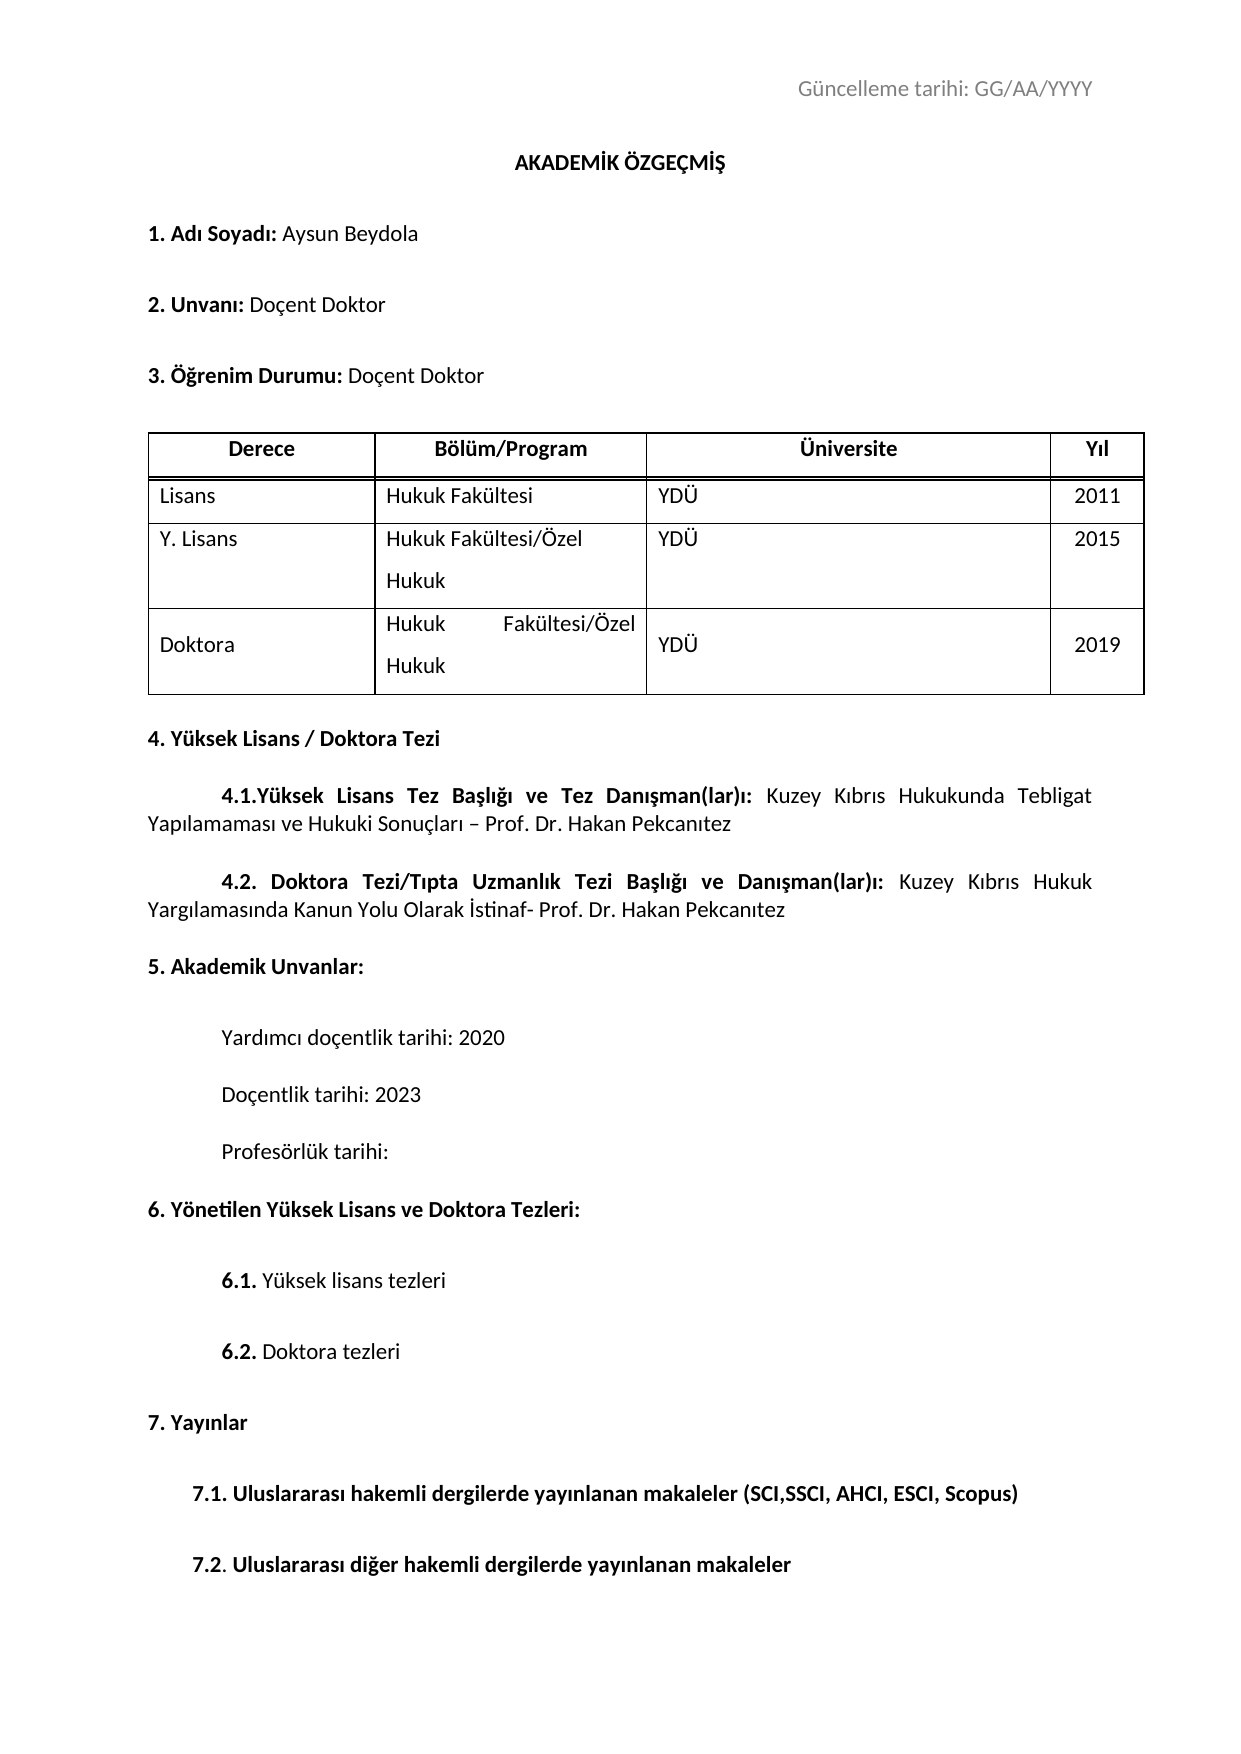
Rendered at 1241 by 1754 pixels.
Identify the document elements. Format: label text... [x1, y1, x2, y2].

table_header Derece [149, 434, 374, 476]
table_header Bölüm/Program [376, 434, 646, 476]
table_cell Hukuk Fakültesi/Özel Hukuk [376, 609, 646, 694]
text 6.2. Doktora tezleri [148, 1337, 1093, 1365]
text Yardımcı doçentlik tarihi: 2020 [148, 1023, 1093, 1051]
title AKADEMİK ÖZGEÇMİŞ [148, 148, 1093, 176]
text 2. Unvanı: Doçent Doktor [148, 290, 1093, 318]
text Doçentlik tarihi: 2023 [148, 1080, 1093, 1108]
table_header Yıl [1051, 434, 1143, 476]
table_cell 2019 [1051, 609, 1143, 694]
table_cell YDÜ [647, 609, 1050, 694]
table_cell 2015 [1051, 524, 1143, 608]
text 7. Yayınlar [148, 1408, 1093, 1436]
table_cell Hukuk Fakültesi [376, 481, 646, 523]
text 4.2. Doktora Tezi/Tıpta Uzmanlık Tezi Başlığı ve Danışman(lar)ı: Kuzey Kıbrıs Hukuk Yargılamasında Kanun Yolu Olarak İstinaf- Prof. Dr. Hakan Pekcanıtez [148, 867, 1093, 923]
table_cell Y. Lisans [149, 524, 374, 608]
text 4.1.Yüksek Lisans Tez Başlığı ve Tez Danışman(lar)ı: Kuzey Kıbrıs Hukukunda Tebligat Yapılamaması ve Hukuki Sonuçları – Prof. Dr. Hakan Pekcanıtez [148, 782, 1093, 838]
table_cell Lisans [149, 481, 374, 523]
table_header Üniversite [647, 434, 1050, 476]
text Profesörlük tarihi: [148, 1137, 1093, 1166]
text 1. Adı Soyadı: Aysun Beydola [148, 219, 1093, 247]
text 6. Yönetilen Yüksek Lisans ve Doktora Tezleri: [148, 1195, 1093, 1223]
table_cell YDÜ [647, 524, 1050, 608]
text 7.1. Uluslararası hakemli dergilerde yayınlanan makaleler (SCI,SSCI, AHCI, ESCI, Scopus) [148, 1479, 1093, 1507]
table_cell Hukuk Fakültesi/Özel Hukuk [376, 524, 646, 608]
text 6.1. Yüksek lisans tezleri [148, 1266, 1093, 1294]
table_cell 2011 [1051, 481, 1143, 523]
text 3. Öğrenim Durumu: Doçent Doktor [148, 361, 1093, 389]
text 7.2. Uluslararası diğer hakemli dergilerde yayınlanan makaleler [148, 1550, 1093, 1578]
table_cell Doktora [149, 609, 374, 694]
text 4. Yüksek Lisans / Doktora Tezi [148, 724, 1093, 752]
text 5. Akademik Unvanlar: [148, 952, 1093, 980]
table_cell YDÜ [647, 481, 1050, 523]
